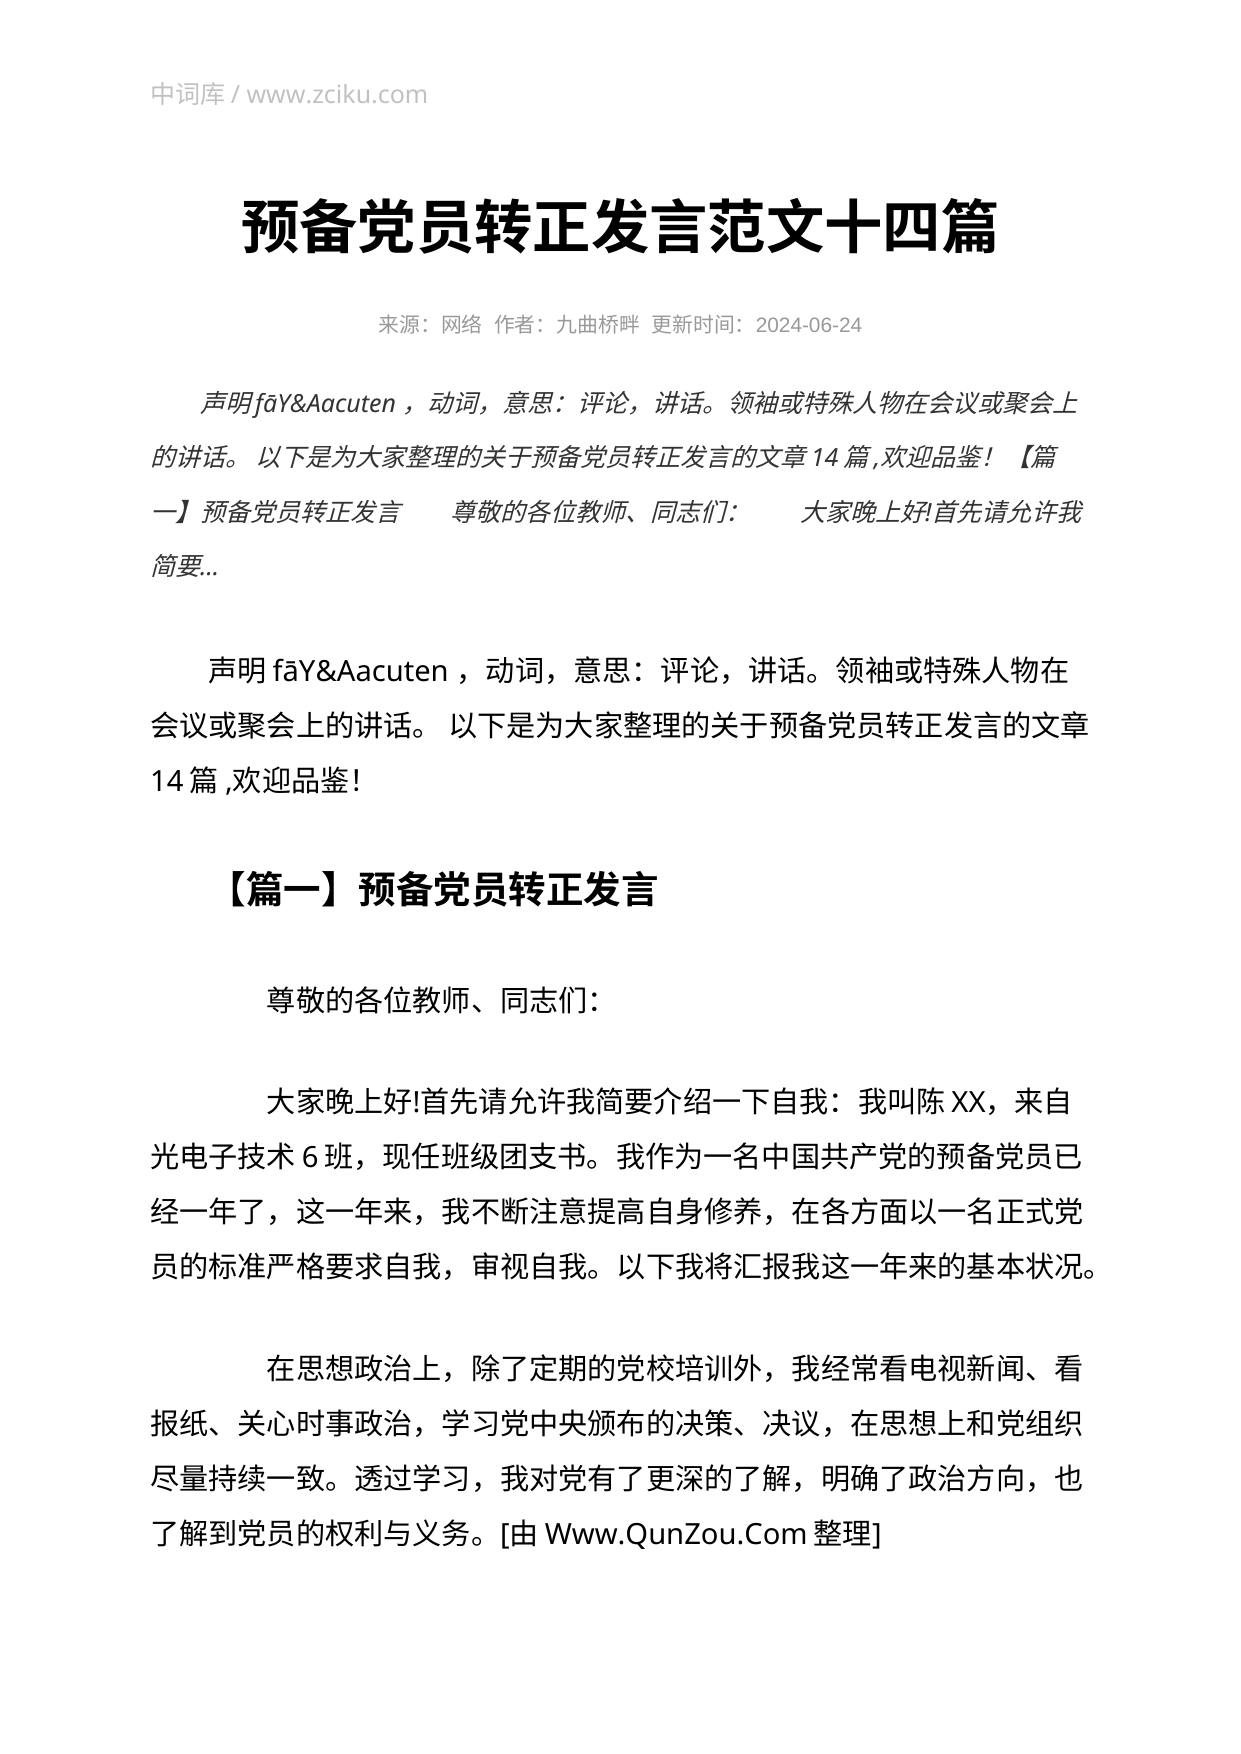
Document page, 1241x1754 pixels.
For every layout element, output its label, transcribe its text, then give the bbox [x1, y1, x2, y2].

text 尊敬的各位教师、同志们： [150, 977, 1090, 1019]
text 声明fāY&Aacuten ，动词，意思：评论，讲话。领袖或特殊人物在会议或聚会上的讲话。 以下是为大家整理的关于预备党员转正发言的文章14篇 ,欢迎品鉴！【篇一】预备党员转正发言 尊敬的各位教师、同志们： 大家晚上好!首先请允许我简要... [150, 383, 1090, 583]
text 声明fāY&Aacuten ，动词，意思：评论，讲话。领袖或特殊人物在会议或聚会上的讲话。 以下是为大家整理的关于预备党员转正发言的文章14篇 ,欢迎品鉴！ [150, 648, 1090, 800]
text 在思想政治上，除了定期的党校培训外，我经常看电视新闻、看报纸、关心时事政治，学习党中央颁布的决策、决议，在思想上和党组织尽量持续一致。透过学习，我对党有了更深的了解，明确了政治方向，也了解到党员的权利与义务。[由Www.QunZou.Com整理] [150, 1346, 1090, 1553]
subtitle 预备党员转正发言范文十四篇 [150, 181, 1090, 266]
text 大家晚上好!首先请允许我简要介绍一下自我：我叫陈XX，来自光电子技术6班，现任班级团支书。我作为一名中国共产党的预备党员已经一年了，这一年来，我不断注意提高自身修养，在各方面以一名正式党员的标准严格要求自我，审视自我。以下我将汇报我这一年来的基本状况。 [150, 1079, 1090, 1286]
text 【篇一】预备党员转正发言 [150, 860, 1090, 914]
text 来源：网络 作者：九曲桥畔 更新时间：2024-06-24 [150, 313, 1090, 337]
